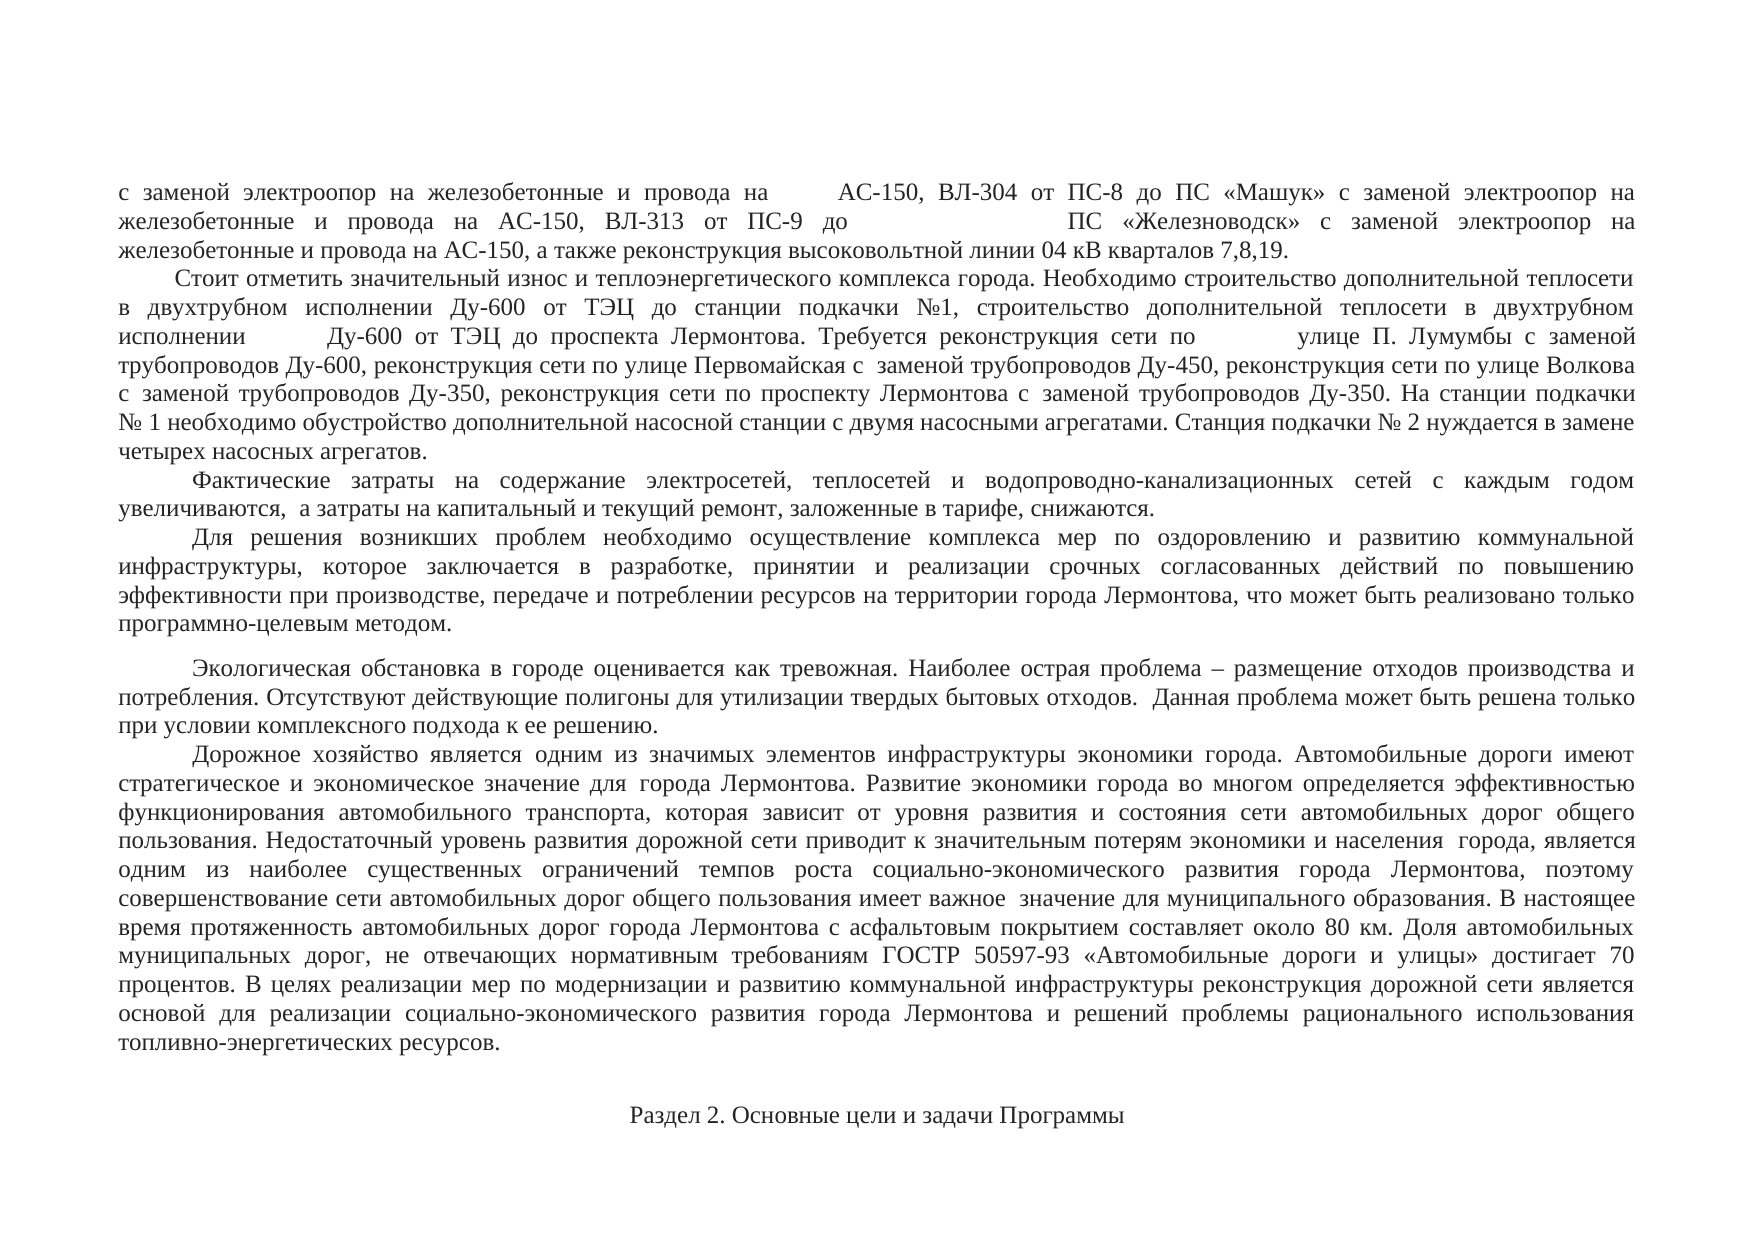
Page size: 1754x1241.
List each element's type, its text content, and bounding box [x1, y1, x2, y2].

text Для решения возникших проблем необходимо осуществление комплекса мер по оздоровлению и развитию коммунальной инфраструктуры, которое заключается в разработке, принятии и реализации срочных согласованных действий по повышению эффективности при производстве, передаче и потреблении ресурсов на территории города Лермонтова, что может быть реализовано только программно-целевым методом. [118, 522, 1636, 637]
text Фактические затраты на содержание электросетей, теплосетей и водопроводно-канализационных сетей с каждым годом увеличиваются, а затраты на капитальный и текущий ремонт, заложенные в тарифе, снижаются. [118, 465, 1636, 522]
text Раздел 2. Основные цели и задачи Программы [118, 1100, 1636, 1128]
text Дорожное хозяйство является одним из значимых элементов инфраструктуры экономики города. Автомобильные дороги имеют стратегическое и экономическое значение для города Лермонтова. Развитие экономики города во многом определяется эффективностью функционирования автомобильного транспорта, которая зависит от уровня развития и состояния сети автомобильных дорог общего пользования. Недостаточный уровень развития дорожной сети приводит к значительным потерям экономики и населения города, является одним из наиболее существенных ограничений темпов роста социально-экономического развития города Лермонтова, поэтому совершенствование сети автомобильных дорог общего пользования имеет важное значение для муниципального образования. В настоящее время протяженность автомобильных дорог города Лермонтова с асфальтовым покрытием составляет около 80 км. Доля автомобильных муниципальных дорог, не отвечающих нормативным требованиям ГОСТР 50597-93 «Автомобильные дороги и улицы» достигает 70 процентов. В целях реализации мер по модернизации и развитию коммунальной инфраструктуры реконструкция дорожной сети является основой для реализации социально-экономического развития города Лермонтова и решений проблемы рационального использования топливно-энергетических ресурсов. [118, 739, 1636, 1055]
text Экологическая обстановка в городе оценивается как тревожная. Наиболее острая проблема – размещение отходов производства и потребления. Отсутствуют действующие полигоны для утилизации твердых бытовых отходов. Данная проблема может быть решена только при условии комплексного подхода к ее решению. [118, 653, 1636, 739]
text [118, 177, 1636, 263]
text Стоит отметить значительный износ и теплоэнергетического комплекса города. Необходимо строительство дополнительной теплосети в двухтрубном исполнении Ду-600 от ТЭЦ до станции подкачки №1, строительство дополнительной теплосети в двухтрубном исполнении Ду-600 от ТЭЦ до проспекта Лермонтова. Требуется реконструкция сети по улице П. Лумумбы с заменой трубопроводов Ду-600, реконструкция сети по улице Первомайская с заменой трубопроводов Ду-450, реконструкция сети по улице Волкова с заменой трубопроводов Ду-350, реконструкция сети по проспекту Лермонтова с заменой трубопроводов Ду-350. На станции подкачки № 1 необходимо обустройство дополнительной насосной станции с двумя насосными агрегатами. Станция подкачки № 2 нуждается в замене четырех насосных агрегатов. [118, 263, 1636, 465]
